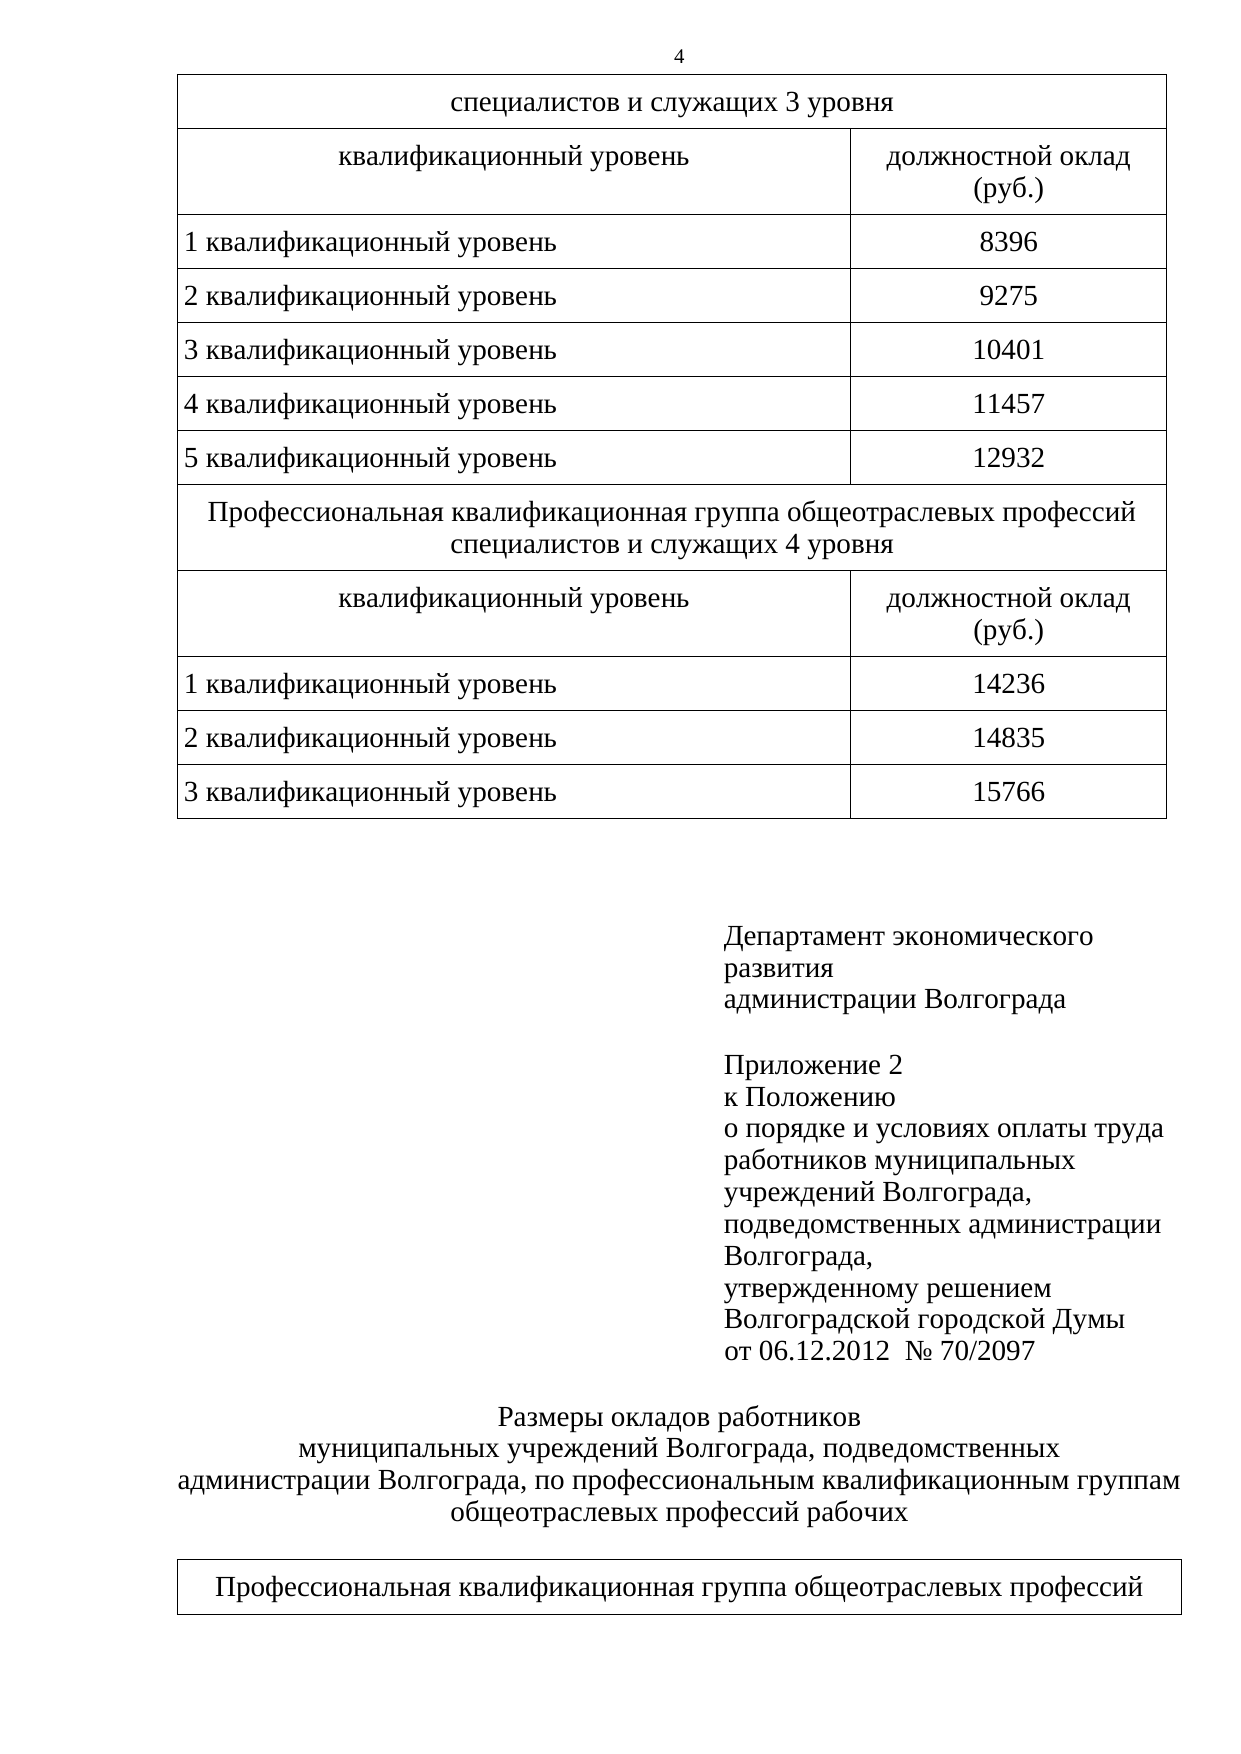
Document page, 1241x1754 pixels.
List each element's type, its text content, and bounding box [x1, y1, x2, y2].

table_cell Профессиональная квалификационная группа общеотраслевых профессий специалистов и служащих 4 уровня [178, 485, 1166, 570]
table_cell квалификационный уровень [178, 129, 850, 214]
text о порядке и условиях оплаты труда работников муниципальных учреждений Волгограда, подведомственных администрации Волгограда, [723, 1112, 1181, 1272]
text администрации Волгограда [723, 983, 1181, 1015]
text муниципальных учреждений Волгограда, подведомственных [177, 1432, 1181, 1464]
text к Положению [723, 1081, 1181, 1112]
table_cell 5 квалификационный уровень [178, 431, 850, 484]
text Департамент экономического развития [723, 920, 1181, 983]
table_cell 9275 [851, 269, 1166, 322]
table_cell 10401 [851, 323, 1166, 376]
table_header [178, 1560, 1181, 1613]
table_cell должностной оклад (руб.) [851, 571, 1166, 656]
table_cell 1 квалификационный уровень [178, 215, 850, 268]
table_cell 14236 [851, 657, 1166, 710]
table_cell квалификационный уровень [178, 571, 850, 656]
text Волгоградской городской Думы [723, 1303, 1181, 1335]
table_cell 2 квалификационный уровень [178, 711, 850, 764]
table_cell должностной оклад (руб.) [851, 129, 1166, 214]
table_cell 1 квалификационный уровень [178, 657, 850, 710]
table_cell 15766 [851, 765, 1166, 818]
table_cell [178, 75, 1166, 128]
table_cell 11457 [851, 377, 1166, 430]
table_cell 12932 [851, 431, 1166, 484]
text Размеры окладов работников [177, 1401, 1181, 1432]
table_cell 14835 [851, 711, 1166, 764]
text общеотраслевых профессий рабочих [177, 1496, 1181, 1528]
text Приложение 2 [723, 1049, 1181, 1081]
table_cell 2 квалификационный уровень [178, 269, 850, 322]
text администрации Волгограда, по профессиональным квалификационным группам [177, 1464, 1181, 1496]
table_cell 3 квалификационный уровень [178, 323, 850, 376]
text утвержденному решением [723, 1272, 1181, 1303]
table_cell 3 квалификационный уровень [178, 765, 850, 818]
table_cell 8396 [851, 215, 1166, 268]
text от 06.12.2012 № 70/2097 [177, 1335, 1181, 1367]
table_cell 4 квалификационный уровень [178, 377, 850, 430]
